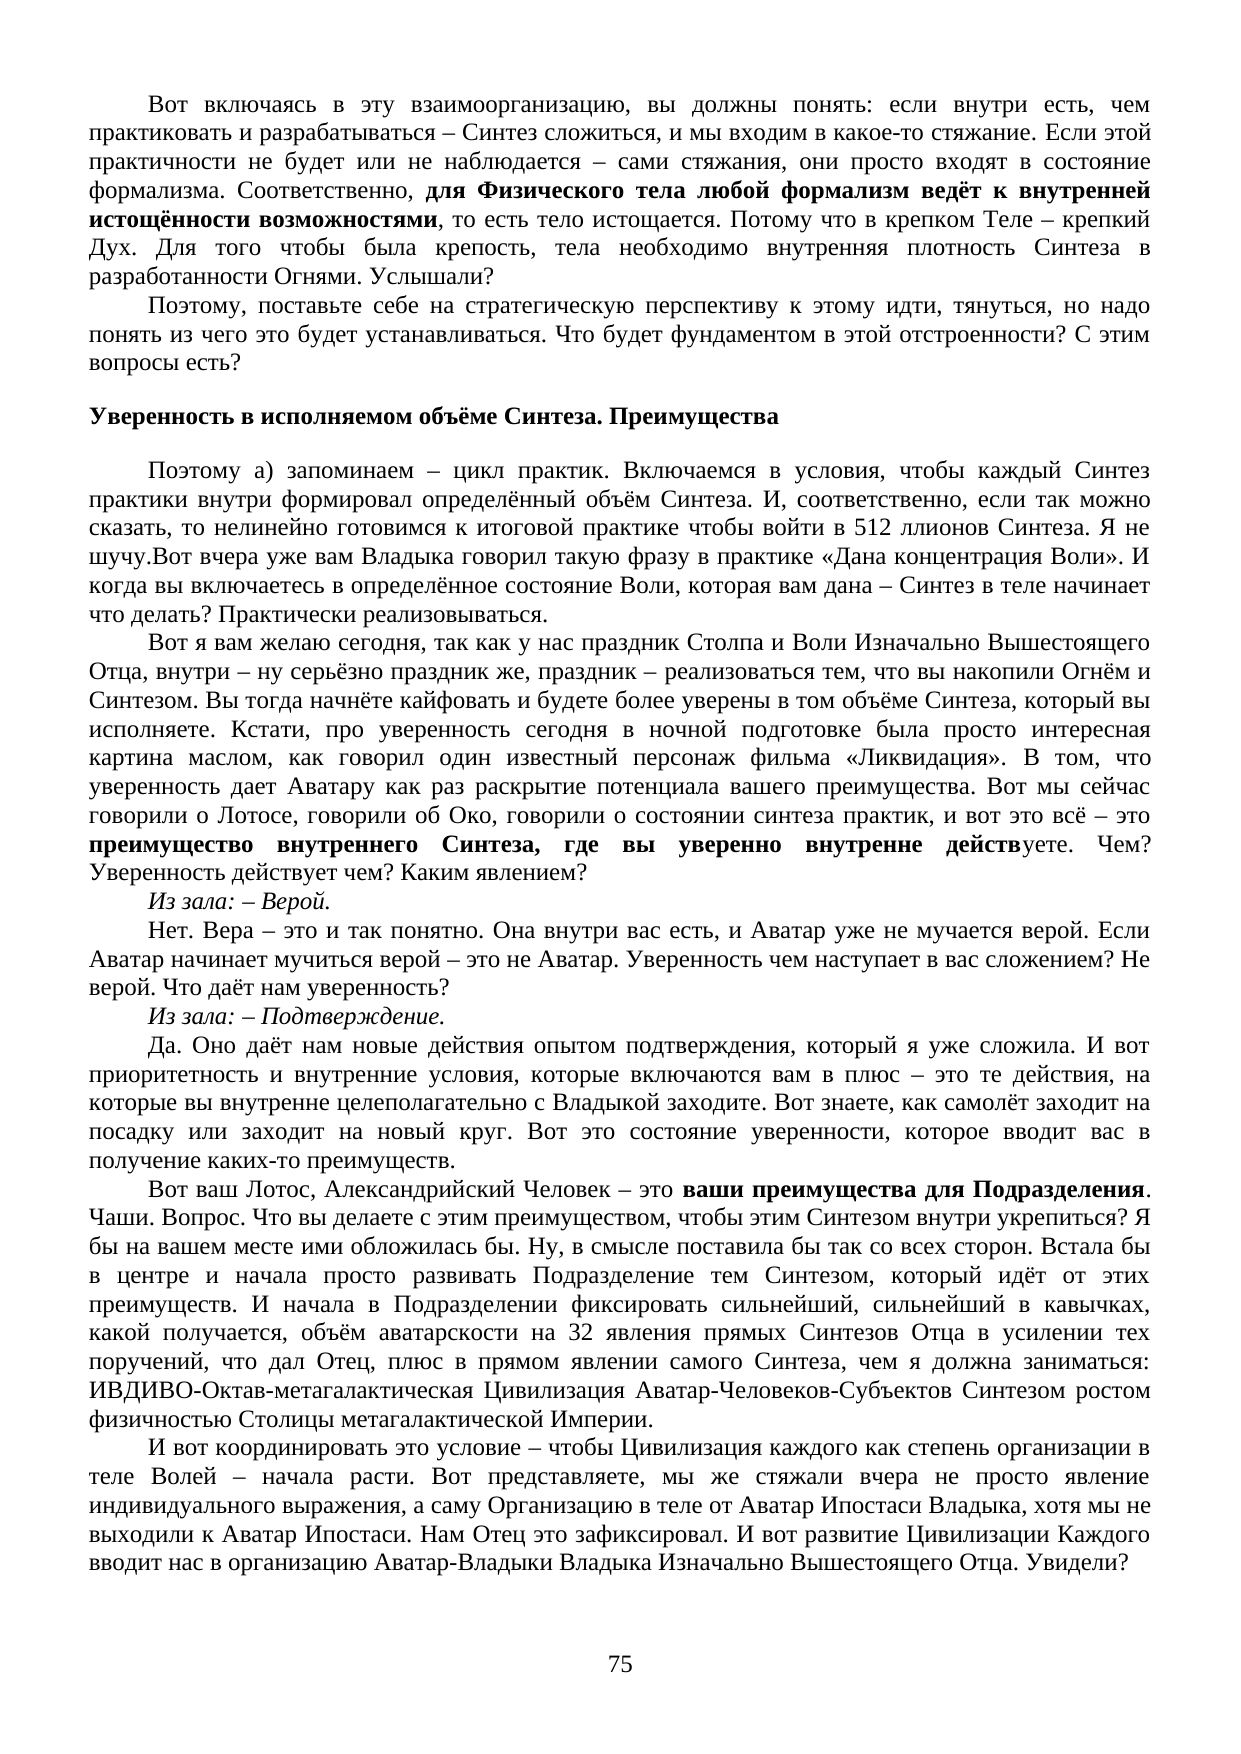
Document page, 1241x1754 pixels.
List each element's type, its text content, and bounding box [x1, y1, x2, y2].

text Из зала: – Подтверждение. [89, 1001, 1152, 1030]
text Из зала: – Верой. [89, 886, 1152, 915]
text И вот координировать это условие – чтобы Цивилизация каждого как степень организации в теле Волей – начала расти. Вот представляете, мы же стяжали вчера не просто явление индивидуального выражения, а саму Организацию в теле от Аватар Ипостаси Владыка, хотя мы не выходили к Аватар Ипостаси. Нам Отец это зафиксировал. И вот развитие Цивилизации Каждого вводит нас в организацию Аватар-Владыки Владыка Изначально Вышестоящего Отца. Увидели? [89, 1432, 1152, 1576]
text Нет. Вера – это и так понятно. Она внутри вас есть, и Аватар уже не мучается верой. Если Аватар начинает мучиться верой – это не Аватар. Уверенность чем наступает в вас сложением? Не верой. Что даёт нам уверенность? [89, 915, 1152, 1001]
text Уверенность в исполняемом объёме Синтеза. Преимущества [89, 401, 1152, 430]
text Вот я вам желаю сегодня, так как у нас праздник Столпа и Воли Изначально Вышестоящего Отца, внутри – ну серьёзно праздник же, праздник – реализоваться тем, что вы накопили Огнём и Синтезом. Вы тогда начнёте кайфовать и будете более уверены в том объёме Синтеза, который вы исполняете. Кстати, про уверенность сегодня в ночной подготовке была просто интересная картина маслом, как говорил один известный персонаж фильма «Ликвидация». В том, что уверенность дает Аватару как раз раскрытие потенциала вашего преимущества. Вот мы сейчас говорили о Лотосе, говорили об Око, говорили о состоянии синтеза практик, и вот это всё – это преимущество внутреннего Синтеза, где вы уверенно внутренне действуете. Чем? Уверенность действует чем? Каким явлением? [89, 627, 1152, 886]
text Вот включаясь в эту взаимоорганизацию, вы должны понять: если внутри есть, чем практиковать и разрабатываться – Синтез сложиться, и мы входим в какое-то стяжание. Если этой практичности не будет или не наблюдается – сами стяжания, они просто входят в состояние формализма. Соответственно, для Физического тела любой формализм ведёт к внутренней истощённости возможностями, то есть тело истощается. Потому что в крепком Теле – крепкий Дух. Для того чтобы была крепость, тела необходимо внутренняя плотность Синтеза в разработанности Огнями. Услышали? [89, 89, 1152, 290]
text Вот ваш Лотос, Александрийский Человек – это ваши преимущества для Подразделения. Чаши. Вопрос. Что вы делаете с этим преимуществом, чтобы этим Синтезом внутри укрепиться? Я бы на вашем месте ими обложилась бы. Ну, в смысле поставила бы так со всех сторон. Встала бы в центре и начала просто развивать Подразделение тем Синтезом, который идёт от этих преимуществ. И начала в Подразделении фиксировать сильнейший, сильнейший в кавычках, какой получается, объём аватарскости на 32 явления прямых Синтезов Отца в усилении тех поручений, что дал Отец, плюс в прямом явлении самого Синтеза, чем я должна заниматься: ИВДИВО-Октав-метагалактическая Цивилизация Аватар-Человеков-Субъектов Синтезом ростом физичностью Столицы метагалактической Империи. [89, 1174, 1152, 1432]
text Поэтому, поставьте себе на стратегическую перспективу к этому идти, тянуться, но надо понять из чего это будет устанавливаться. Что будет фундаментом в этой отстроенности? С этим вопросы есть? [89, 290, 1152, 376]
text Поэтому а) запоминаем – цикл практик. Включаемся в условия, чтобы каждый Синтез практики внутри формировал определённый объём Синтеза. И, соответственно, если так можно сказать, то нелинейно готовимся к итоговой практике чтобы войти в 512 ллионов Синтеза. Я не шучу.Вот вчера уже вам Владыка говорил такую фразу в практике «Дана концентрация Воли». И когда вы включаетесь в определённое состояние Воли, которая вам дана – Синтез в теле начинает что делать? Практически реализовываться. [89, 455, 1152, 627]
text Да. Оно даёт нам новые действия опытом подтверждения, который я уже сложила. И вот приоритетность и внутренние условия, которые включаются вам в плюс – это те действия, на которые вы внутренне целеполагательно с Владыкой заходите. Вот знаете, как самолёт заходит на посадку или заходит на новый круг. Вот это состояние уверенности, которое вводит вас в получение каких-то преимуществ. [89, 1030, 1152, 1174]
